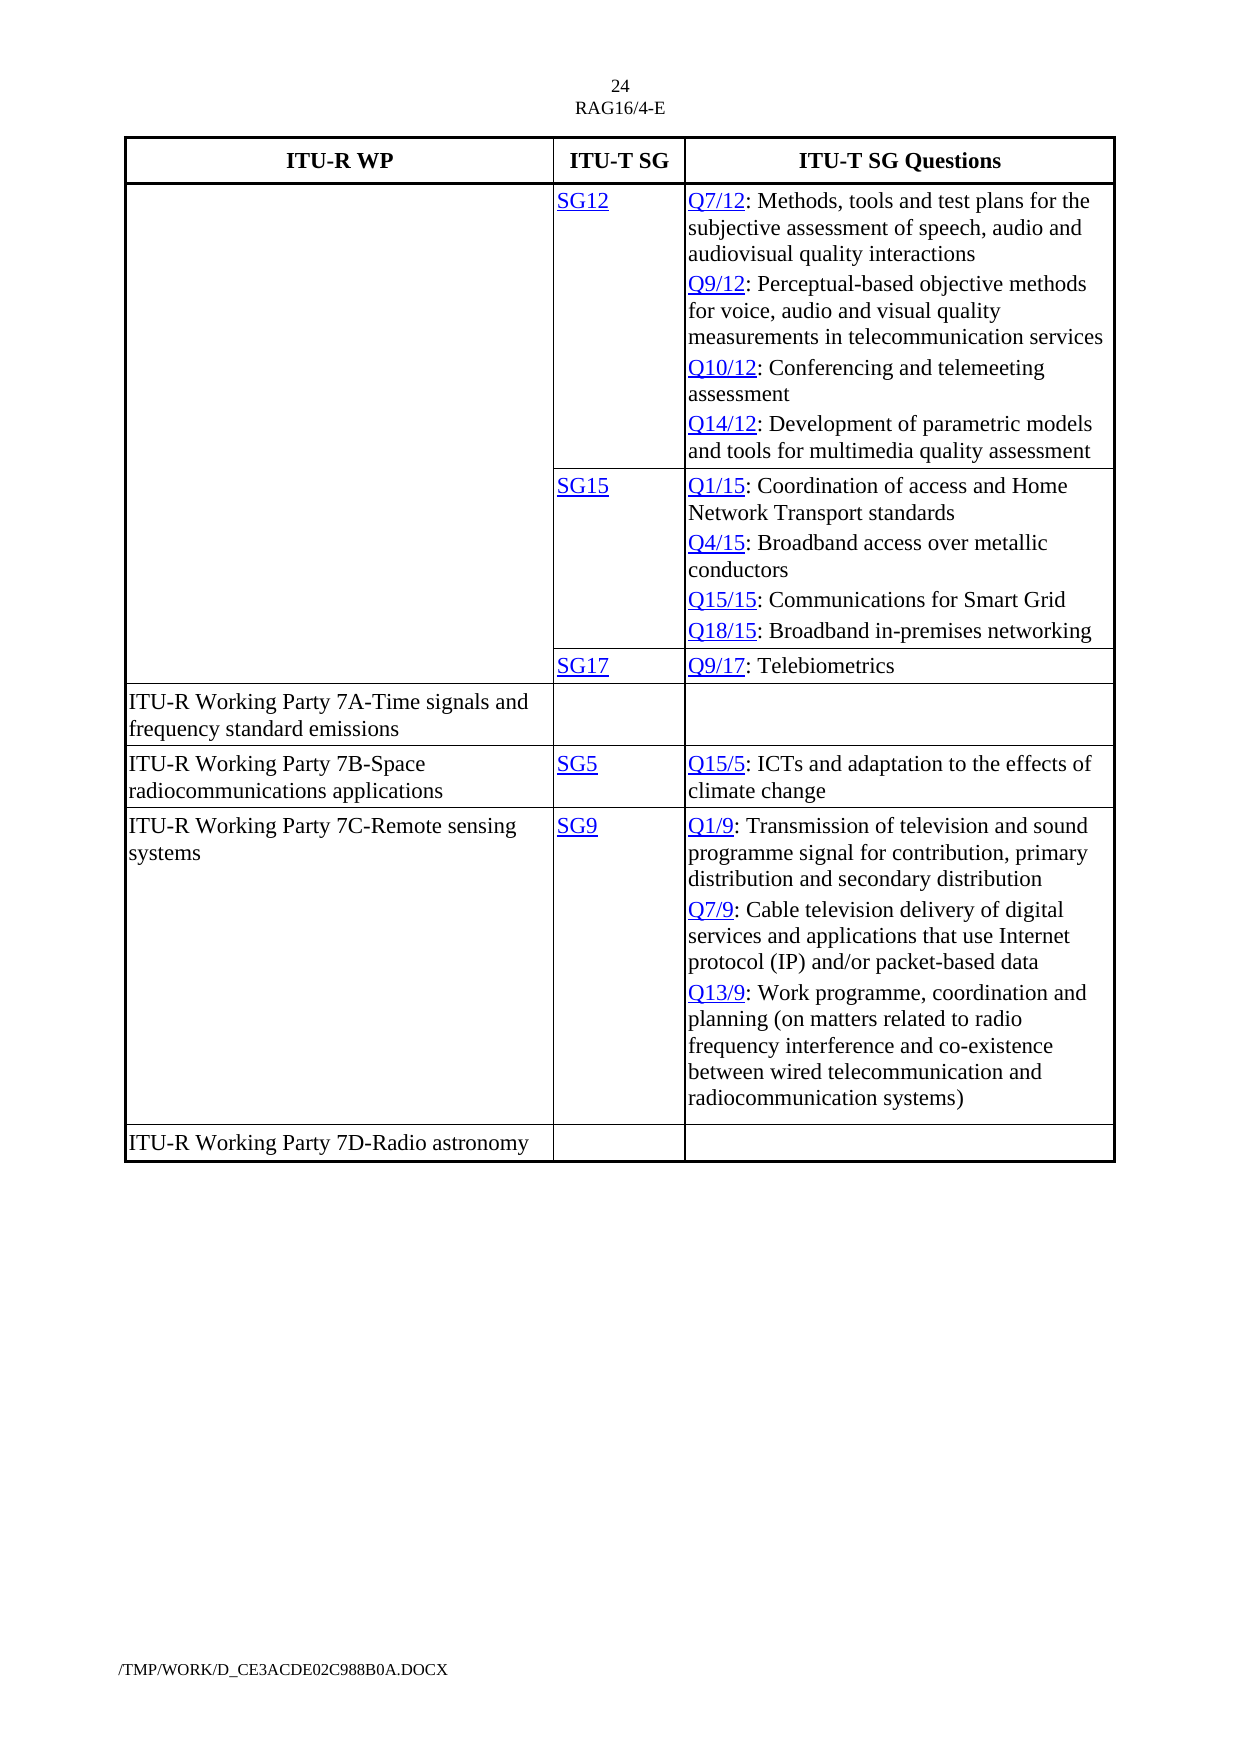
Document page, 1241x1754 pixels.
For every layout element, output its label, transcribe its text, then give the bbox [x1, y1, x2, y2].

table_cell Q7/12: Methods, tools and test plans for the subjective assessment of speech, audio and audiovisual quality interactions Q9/12: Perceptual-based objective methods for voice, audio and visual quality measurements in telecommunication services Q10/12: Conferencing and telemeeting assessment Q14/12: Development of parametric models and tools for multimedia quality assessment [686, 185, 1113, 467]
table_header ITU-T SG Questions [686, 139, 1113, 182]
table_cell [686, 1125, 1113, 1159]
table_header ITU-R WP [127, 139, 553, 182]
table_header ITU-T SG [554, 139, 684, 182]
table_cell Q1/9: Transmission of television and sound programme signal for contribution, primary distribution and secondary distribution Q7/9: Cable television delivery of digital services and applications that use Internet protocol (IP) and/or packet-based data Q13/9: Work programme, coordination and planning (on matters related to radio frequency interference and co-existence between wired telecommunication and radiocommunication systems) [686, 808, 1113, 1124]
table_cell ITU-R Working Party 7B-Space radiocommunications applications [127, 746, 553, 807]
table_cell SG15 [554, 469, 684, 647]
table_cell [127, 185, 553, 683]
table_cell Q15/5: ICTs and adaptation to the effects of climate change [686, 746, 1113, 807]
table_cell [554, 684, 684, 745]
table_cell [554, 1125, 684, 1159]
table_cell ITU-R Working Party 7C-Remote sensing systems [127, 808, 553, 1124]
table_cell SG5 [554, 746, 684, 807]
table_cell Q9/17: Telebiometrics [686, 649, 1113, 683]
table_cell ITU-R Working Party 7D-Radio astronomy [127, 1125, 553, 1159]
table_cell ITU-R Working Party 7A-Time signals and frequency standard emissions [127, 684, 553, 745]
table_cell SG17 [554, 649, 684, 683]
table_cell Q1/15: Coordination of access and Home Network Transport standards Q4/15: Broadband access over metallic conductors Q15/15: Communications for Smart Grid Q18/15: Broadband in-premises networking [686, 469, 1113, 647]
table_cell [686, 684, 1113, 745]
table_cell SG9 [554, 808, 684, 1124]
table_cell SG12 [554, 185, 684, 467]
